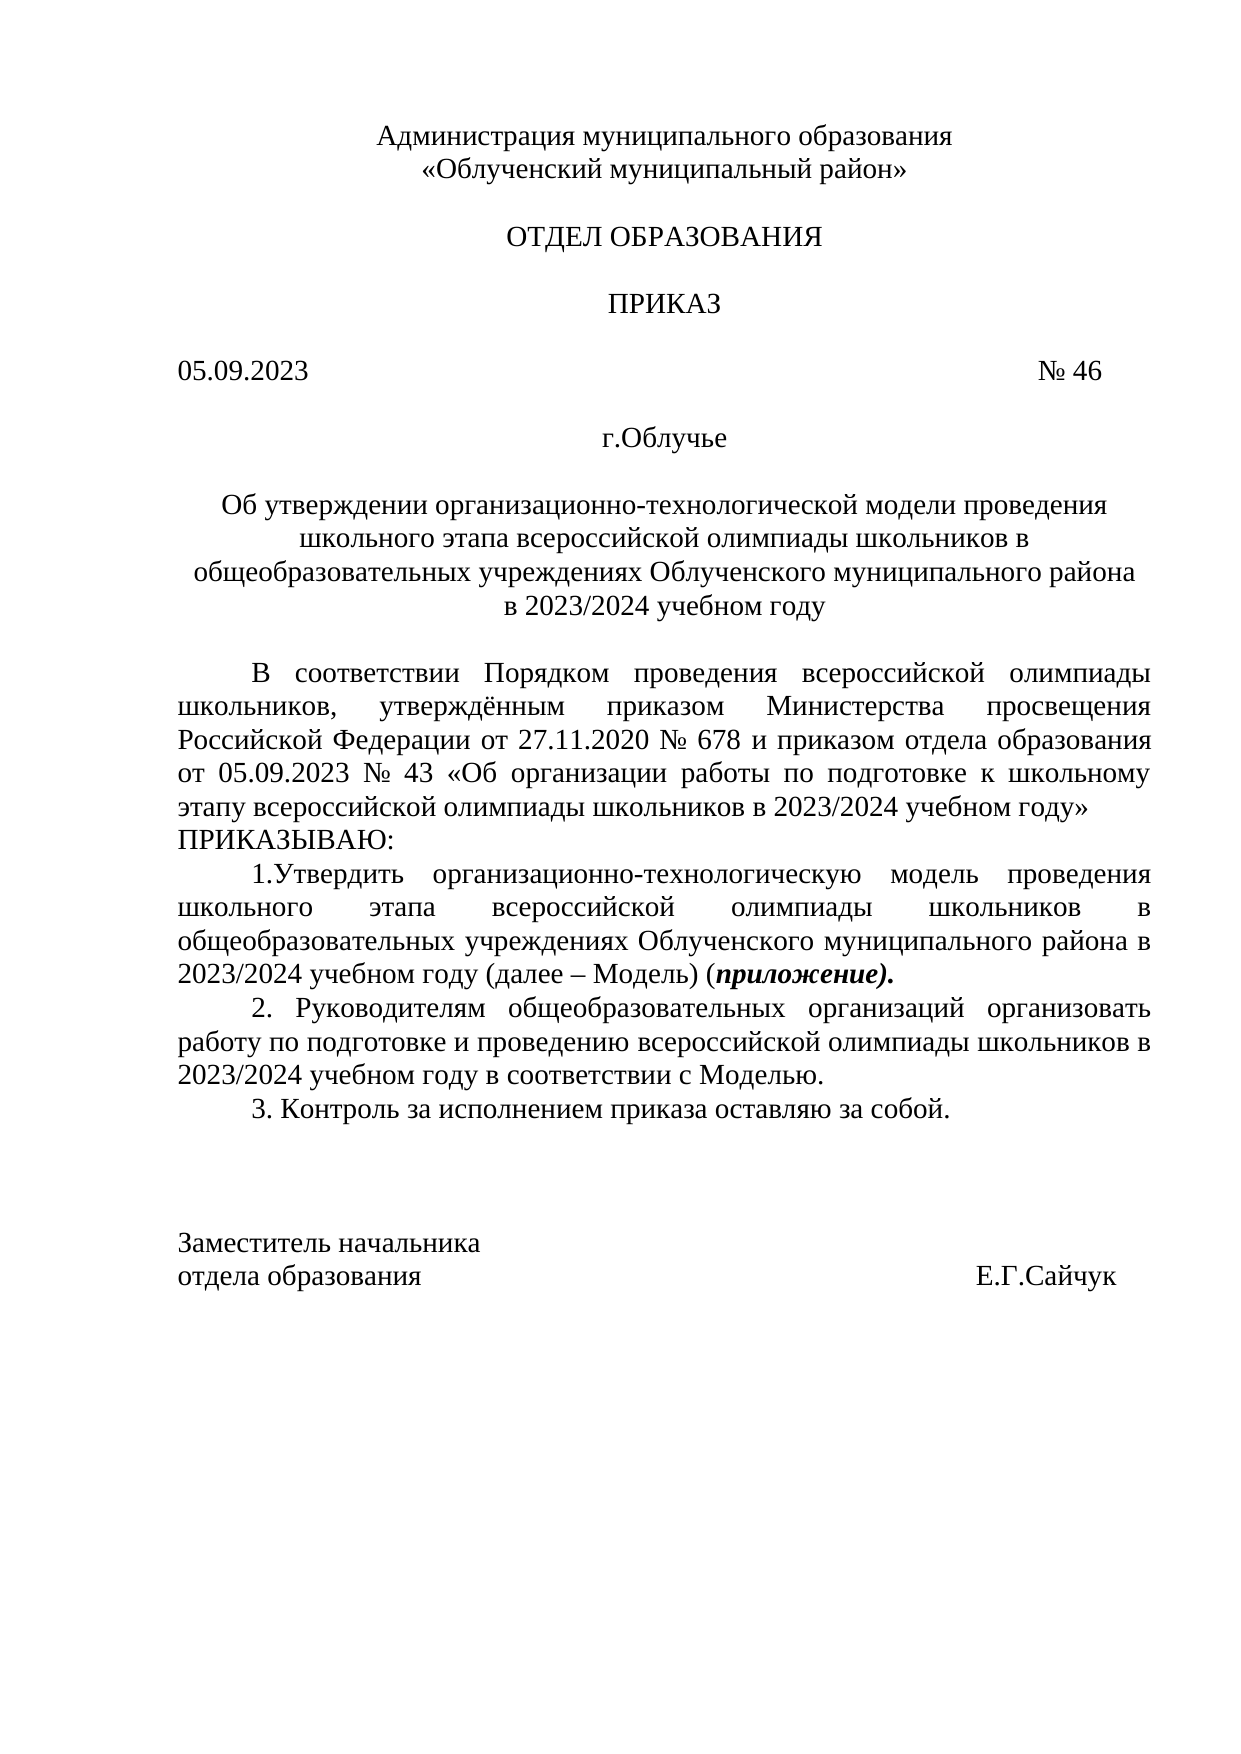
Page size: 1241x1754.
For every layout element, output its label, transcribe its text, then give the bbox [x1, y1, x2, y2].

text 3. Контроль за исполнением приказа оставляю за собой. [177, 1091, 1152, 1124]
text «Облученский муниципальный район» [177, 152, 1152, 185]
text отдела образования Е.Г.Сайчук [177, 1258, 1152, 1292]
text в 2023/2024 учебном году [177, 588, 1152, 621]
text 2. Руководителям общеобразовательных организаций организовать работу по подготовке и проведению всероссийской олимпиады школьников в 2023/2024 учебном году в соответствии с Моделью. [177, 990, 1152, 1091]
text ПРИКАЗЫВАЮ: [177, 822, 1152, 856]
text Заместитель начальника [177, 1225, 1152, 1258]
text Администрация муниципального образования [177, 118, 1152, 152]
text г.Облучье [177, 420, 1152, 453]
text 1.Утвердить организационно-технологическую модель проведения школьного этапа всероссийской олимпиады школьников в общеобразовательных учреждениях Облученского муниципального района в 2023/2024 учебном году (далее – Модель) (приложение). [177, 856, 1152, 990]
text ОТДЕЛ ОБРАЗОВАНИЯ [177, 219, 1152, 252]
text В соответствии Порядком проведения всероссийской олимпиады школьников, утверждённым приказом Министерства просвещения Российской Федерации от 27.11.2020 № 678 и приказом отдела образования от 05.09.2023 № 43 «Об организации работы по подготовке к школьному этапу всероссийской олимпиады школьников в 2023/2024 учебном году» [177, 655, 1152, 822]
text ПРИКАЗ [177, 286, 1152, 319]
text 05.09.2023 № 46 [177, 353, 1152, 386]
text Об утверждении организационно-технологической модели проведения школьного этапа всероссийской олимпиады школьников в общеобразовательных учреждениях Облученского муниципального района [177, 487, 1152, 588]
